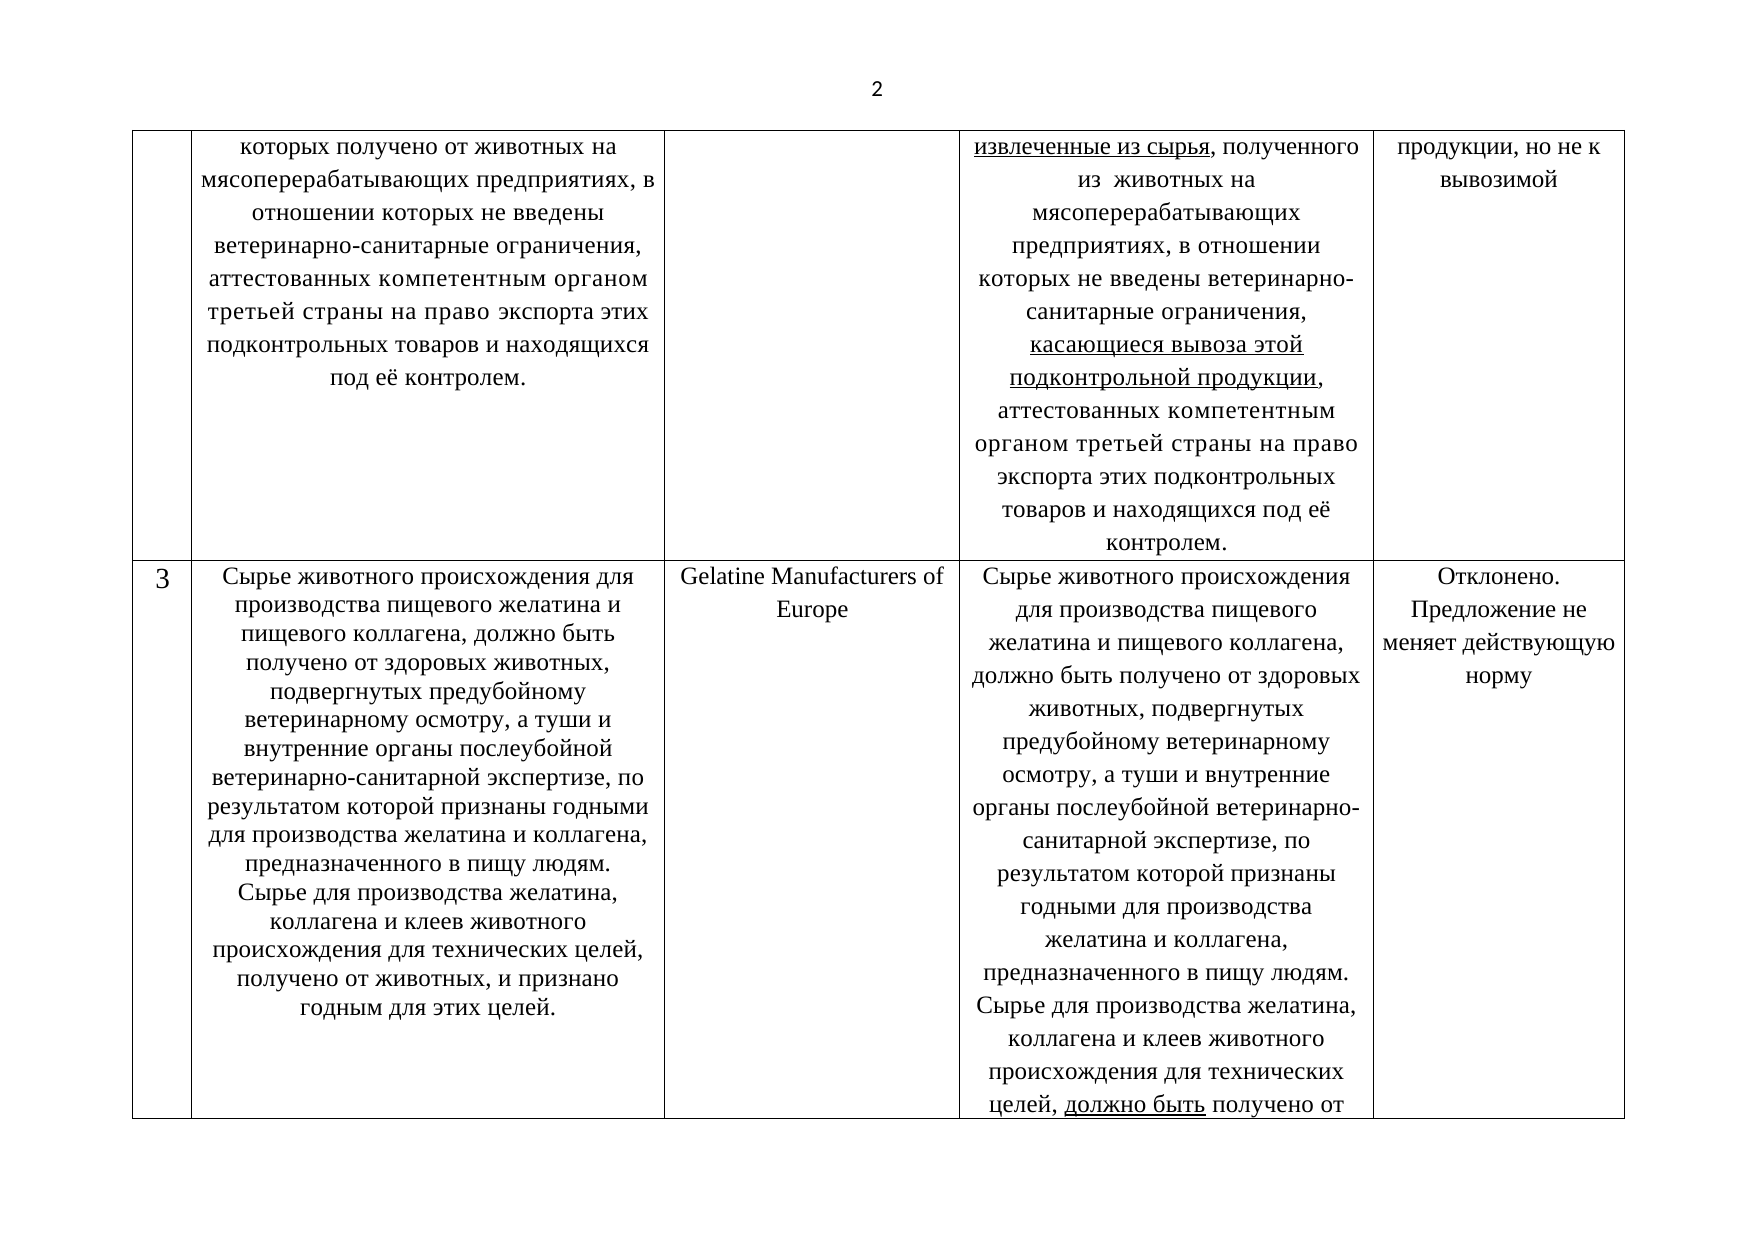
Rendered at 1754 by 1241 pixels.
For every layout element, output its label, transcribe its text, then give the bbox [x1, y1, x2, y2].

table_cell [665, 131, 959, 560]
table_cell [192, 561, 664, 1118]
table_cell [192, 131, 664, 560]
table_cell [1374, 561, 1624, 1118]
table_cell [665, 561, 959, 1118]
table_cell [960, 131, 1373, 560]
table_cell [960, 561, 1373, 1118]
table_cell 2 [133, 131, 191, 560]
table_cell 3 [133, 561, 191, 1118]
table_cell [1374, 131, 1624, 560]
